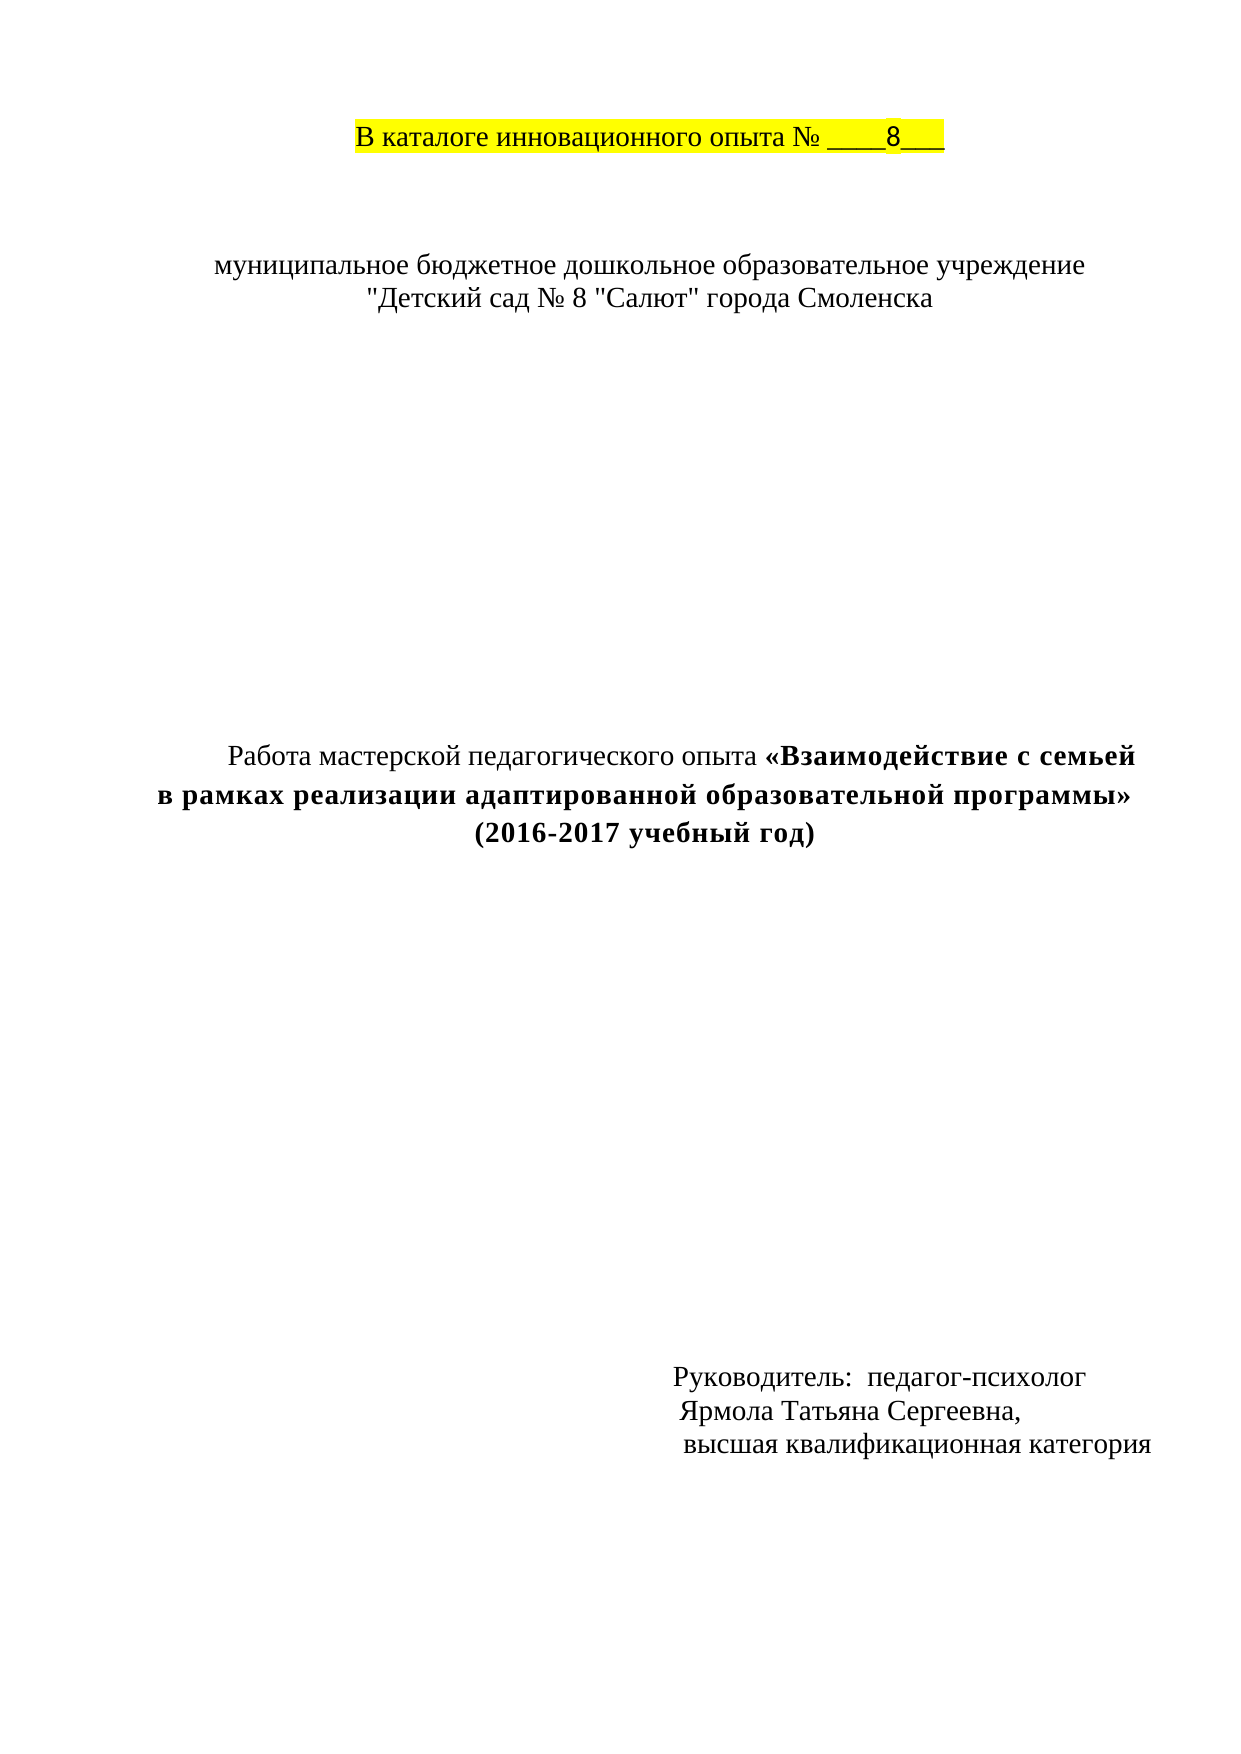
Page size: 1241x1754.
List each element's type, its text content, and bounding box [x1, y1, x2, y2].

text высшая квалификационная категория [148, 1426, 1152, 1460]
text (2016-2017 учебный год) [148, 815, 1142, 849]
text В каталоге инновационного опыта № ____8___ [901, 118, 1152, 154]
text муниципальное бюджетное дошкольное образовательное учреждение [148, 247, 1152, 281]
text Руководитель: педагог-психолог [148, 1359, 1152, 1393]
text Ярмола Татьяна Сергеевна, [148, 1393, 1152, 1426]
text "Детский сад № 8 "Салют" города Смоленска [148, 281, 1152, 314]
text В каталоге инновационного опыта № ____8___ [148, 118, 886, 154]
text Работа мастерской педагогического опыта «Взаимодействие с семьей в рамках реализации адаптированной образовательной программы» [148, 738, 1142, 810]
